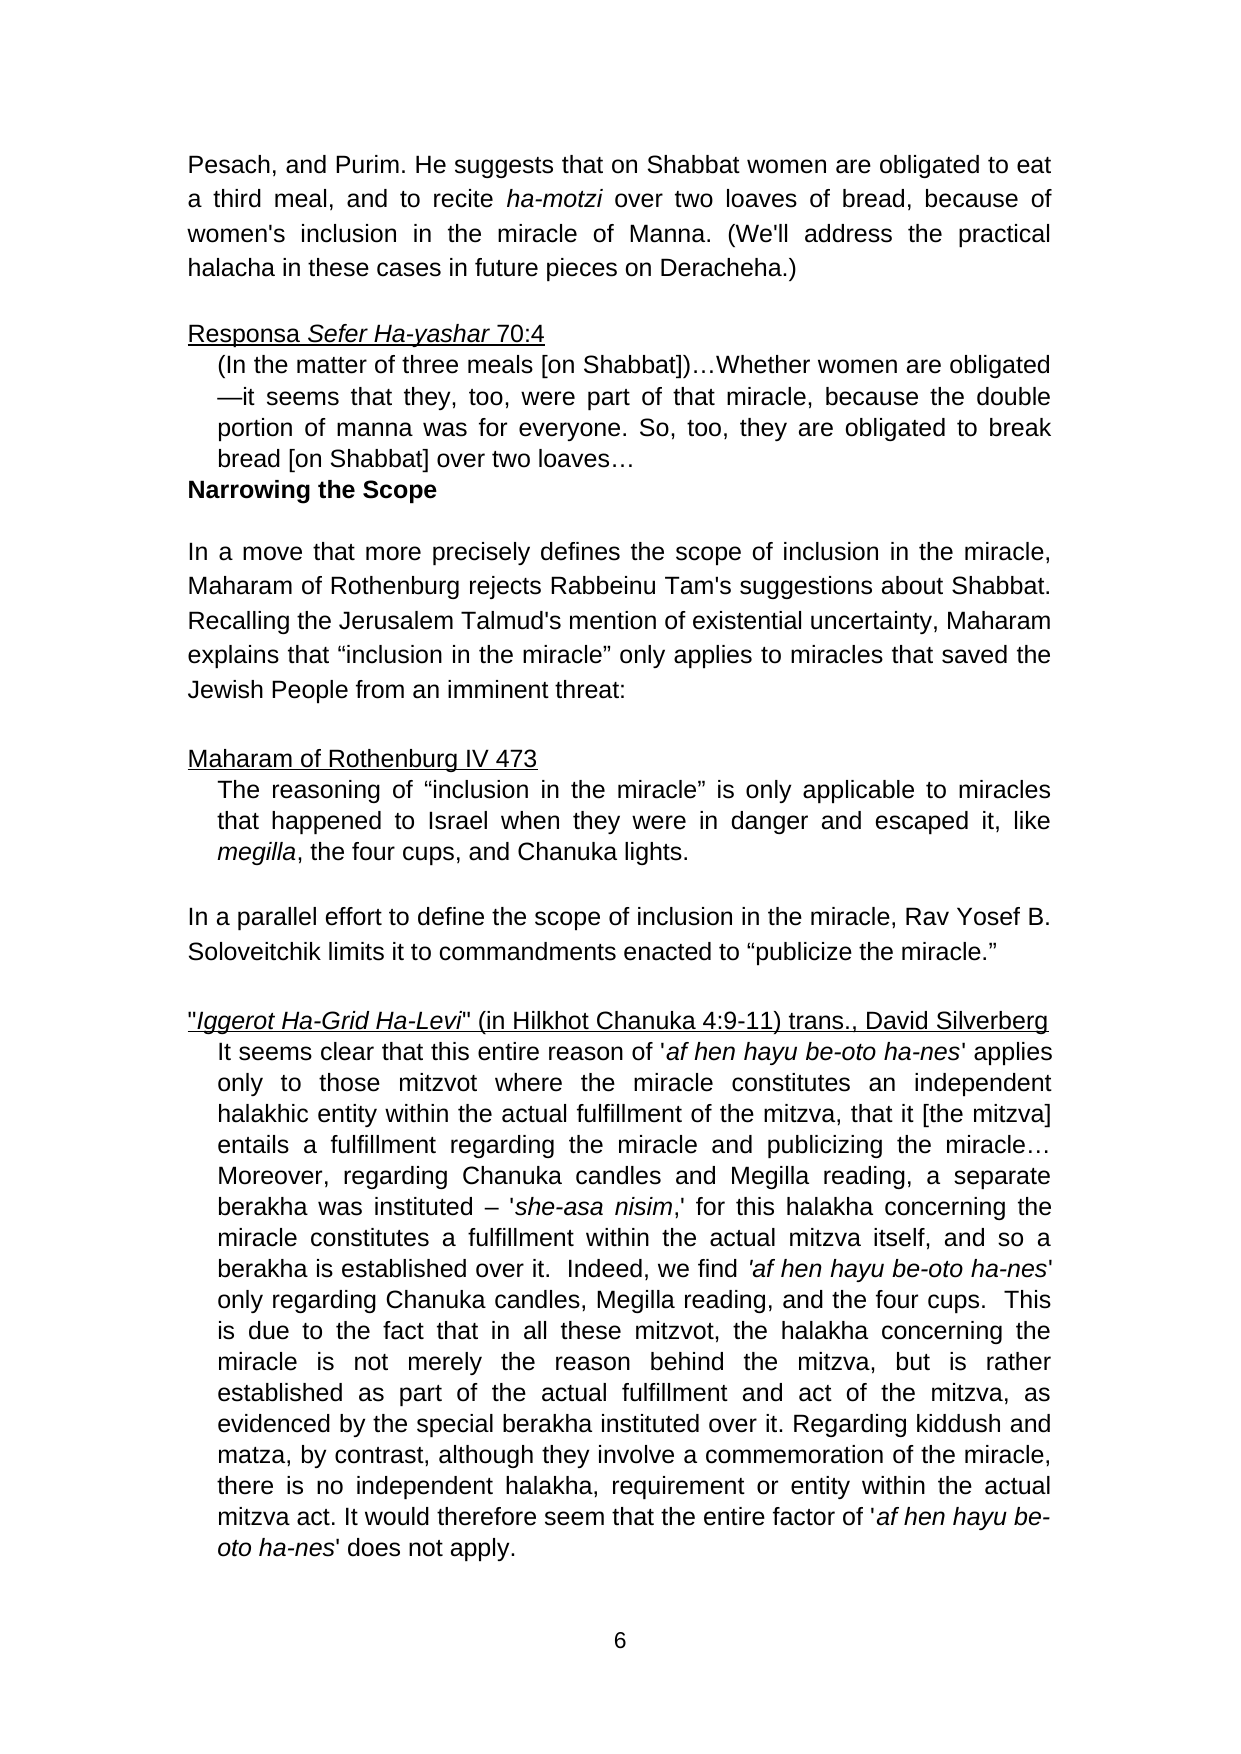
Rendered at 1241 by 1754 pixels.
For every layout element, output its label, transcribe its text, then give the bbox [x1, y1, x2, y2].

text In a parallel effort to define the scope of inclusion in the miracle, Rav Yosef B. Soloveitchik limits it to commandments enacted to “publicize the miracle.” [187, 902, 1053, 966]
text (In the matter of three meals [on Shabbat])…Whether women are obligated—it seems that they, too, were part of that miracle, because the double portion of manna was for everyone. So, too, they are obligated to break bread [on Shabbat] over two loaves… [217, 351, 1053, 472]
title Maharam of Rothenburg IV 473 [187, 744, 1053, 772]
text The reasoning of “inclusion in the miracle” is only applicable to miracles that happened to Israel when they were in danger and escaped it, like megilla, the four cups, and Chanuka lights. [217, 775, 1053, 866]
text In a move that more precisely defines the scope of inclusion in the miracle, Maharam of Rothenburg rejects Rabbeinu Tam's suggestions about Shabbat. Recalling the Jerusalem Talmud's mention of existential uncertainty, Maharam explains that “inclusion in the miracle” only applies to miracles that saved the Jewish People from an imminent threat: [187, 537, 1053, 703]
text Rabbeinu Tam takes the principle of inclusion in the mitzva beyond Chanuka, Pesach, and Purim. He suggests that on Shabbat women are obligated to eat a third meal, and to recite ha-motzi over two loaves of bread, because of women's inclusion in the miracle of Manna. (We'll address the practical halacha in these cases in future pieces on Deracheha.) [187, 150, 1053, 282]
title "Iggerot Ha-Grid Ha-Levi" (in Hilkhot Chanuka 4:9-11) trans., David Silverberg [187, 1006, 1053, 1034]
title Responsa Sefer Ha-yashar 70:4 [187, 319, 1053, 348]
text It seems clear that this entire reason of 'af hen hayu be-oto ha-nes' applies only to those mitzvot where the miracle constitutes an independent halakhic entity within the actual fulfillment of the mitzva, that it [the mitzva] entails a fulfillment regarding the miracle and publicizing the miracle… Moreover, regarding Chanuka candles and Megilla reading, a separate berakha was instituted – 'she-asa nisim,' for this halakha concerning the miracle constitutes a fulfillment within the actual mitzva itself, and so a berakha is established over it. Indeed, we find 'af hen hayu be-oto ha-nes' only regarding Chanuka candles, Megilla reading, and the four cups. This is due to the fact that in all these mitzvot, the halakha concerning the miracle is not merely the reason behind the mitzva, but is rather established as part of the actual fulfillment and act of the mitzva, as evidenced by the special berakha instituted over it. Regarding kiddush and matza, by contrast, although they involve a commemoration of the miracle, there is no independent halakha, requirement or entity within the actual mitzva act. It would therefore seem that the entire factor of 'af hen hayu be-oto ha-nes' does not apply. [217, 1037, 1053, 1562]
text Narrowing the Scope [187, 475, 1053, 503]
